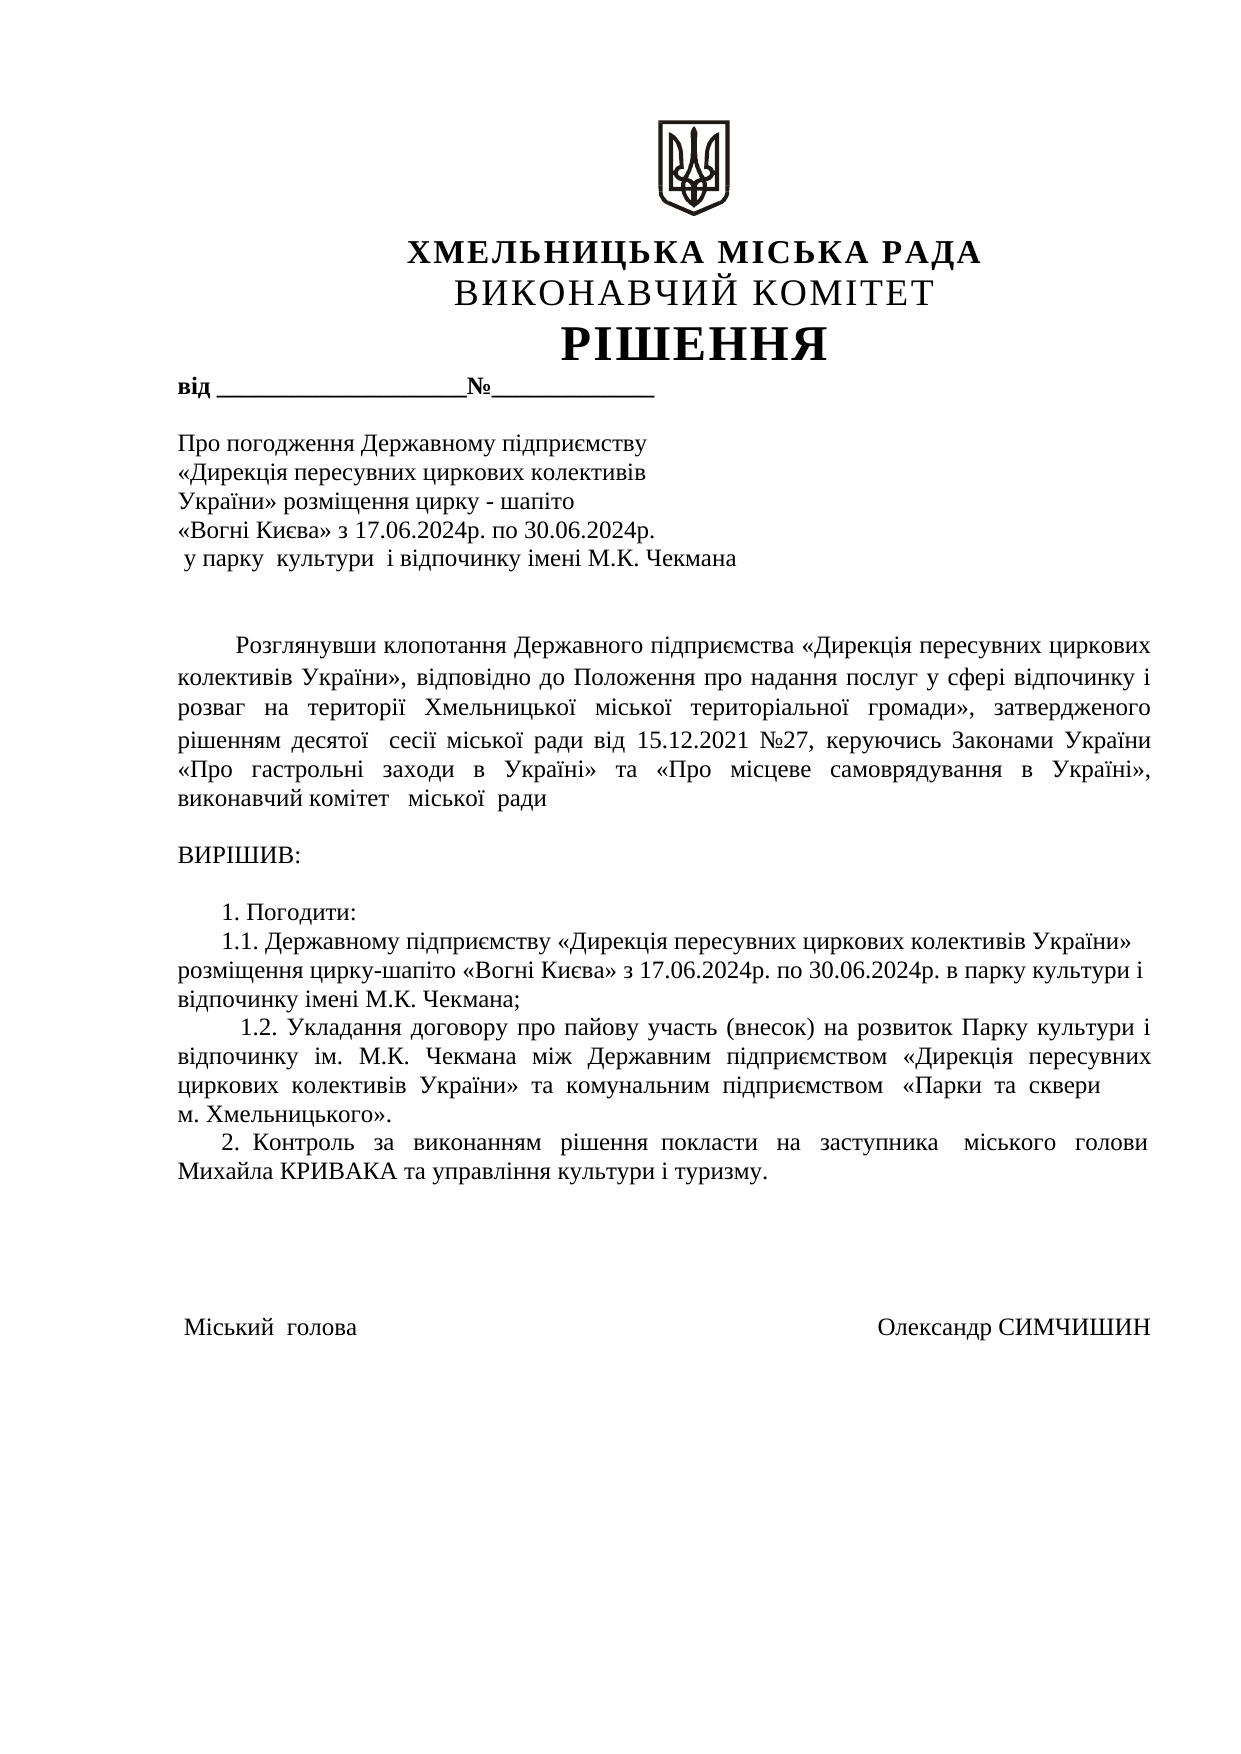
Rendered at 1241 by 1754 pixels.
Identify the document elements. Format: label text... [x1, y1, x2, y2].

text ХМЕЛЬНИЦЬКА МІСЬКА РАДА [177, 232, 1152, 270]
text 1.2. Укладання договору про пайову участь (внесок) на розвиток Парку культури і відпочинку ім. М.К. Чекмана між Державним підприємством «Дирекція пересувних циркових колективів України» та комунальним підприємством «Парки та сквери [177, 1012, 1152, 1099]
text м. Хмельницького». [177, 1099, 1152, 1127]
text 2. Контроль за виконанням рішення покласти на заступника міського голови [177, 1127, 1152, 1156]
text 1. Погодити: [177, 897, 1152, 926]
text Про погодження Державному підприємству [177, 428, 1152, 457]
text ВИРІШИВ: [177, 841, 1152, 869]
text від ____________________№_____________ [177, 371, 1152, 400]
text 1.1. Державному підприємству «Дирекція пересувних циркових колективів України» розміщення цирку-шапіто «Вогні Києва» з 17.06.2024р. по 30.06.2024р. в парку культури і відпочинку імені М.К. Чекмана; [177, 926, 1152, 1012]
text «Дирекція пересувних циркових колективів [177, 457, 1152, 486]
text України» розміщення цирку - шапіто [177, 486, 1152, 515]
text «Вогні Києва» з 17.06.2024р. по 30.06.2024р. [177, 515, 1152, 543]
text РІШЕННЯ [177, 313, 1152, 371]
text ВИКОНАВЧИЙ КОМІТЕТ [177, 270, 1152, 313]
text Розглянувши клопотання Державного підприємства «Дирекція пересувних циркових колективів України», відповідно до Положення про надання послуг у сфері відпочинку і розваг на території Хмельницької міської територіальної громади», затвердженого рішенням десятої сесії міської ради від 15.12.2021 №27, керуючись Законами України «Про гастрольні заходи в Україні» та «Про місцеве самоврядування в Україні», виконавчий комітет міської ради [177, 630, 1152, 812]
text Михайла КРИВАКА та управління культури і туризму. [177, 1156, 1152, 1185]
text Міський голова Олександр СИМЧИШИН [177, 1312, 1196, 1340]
text у парку культури і відпочинку імені М.К. Чекмана [177, 543, 1152, 572]
